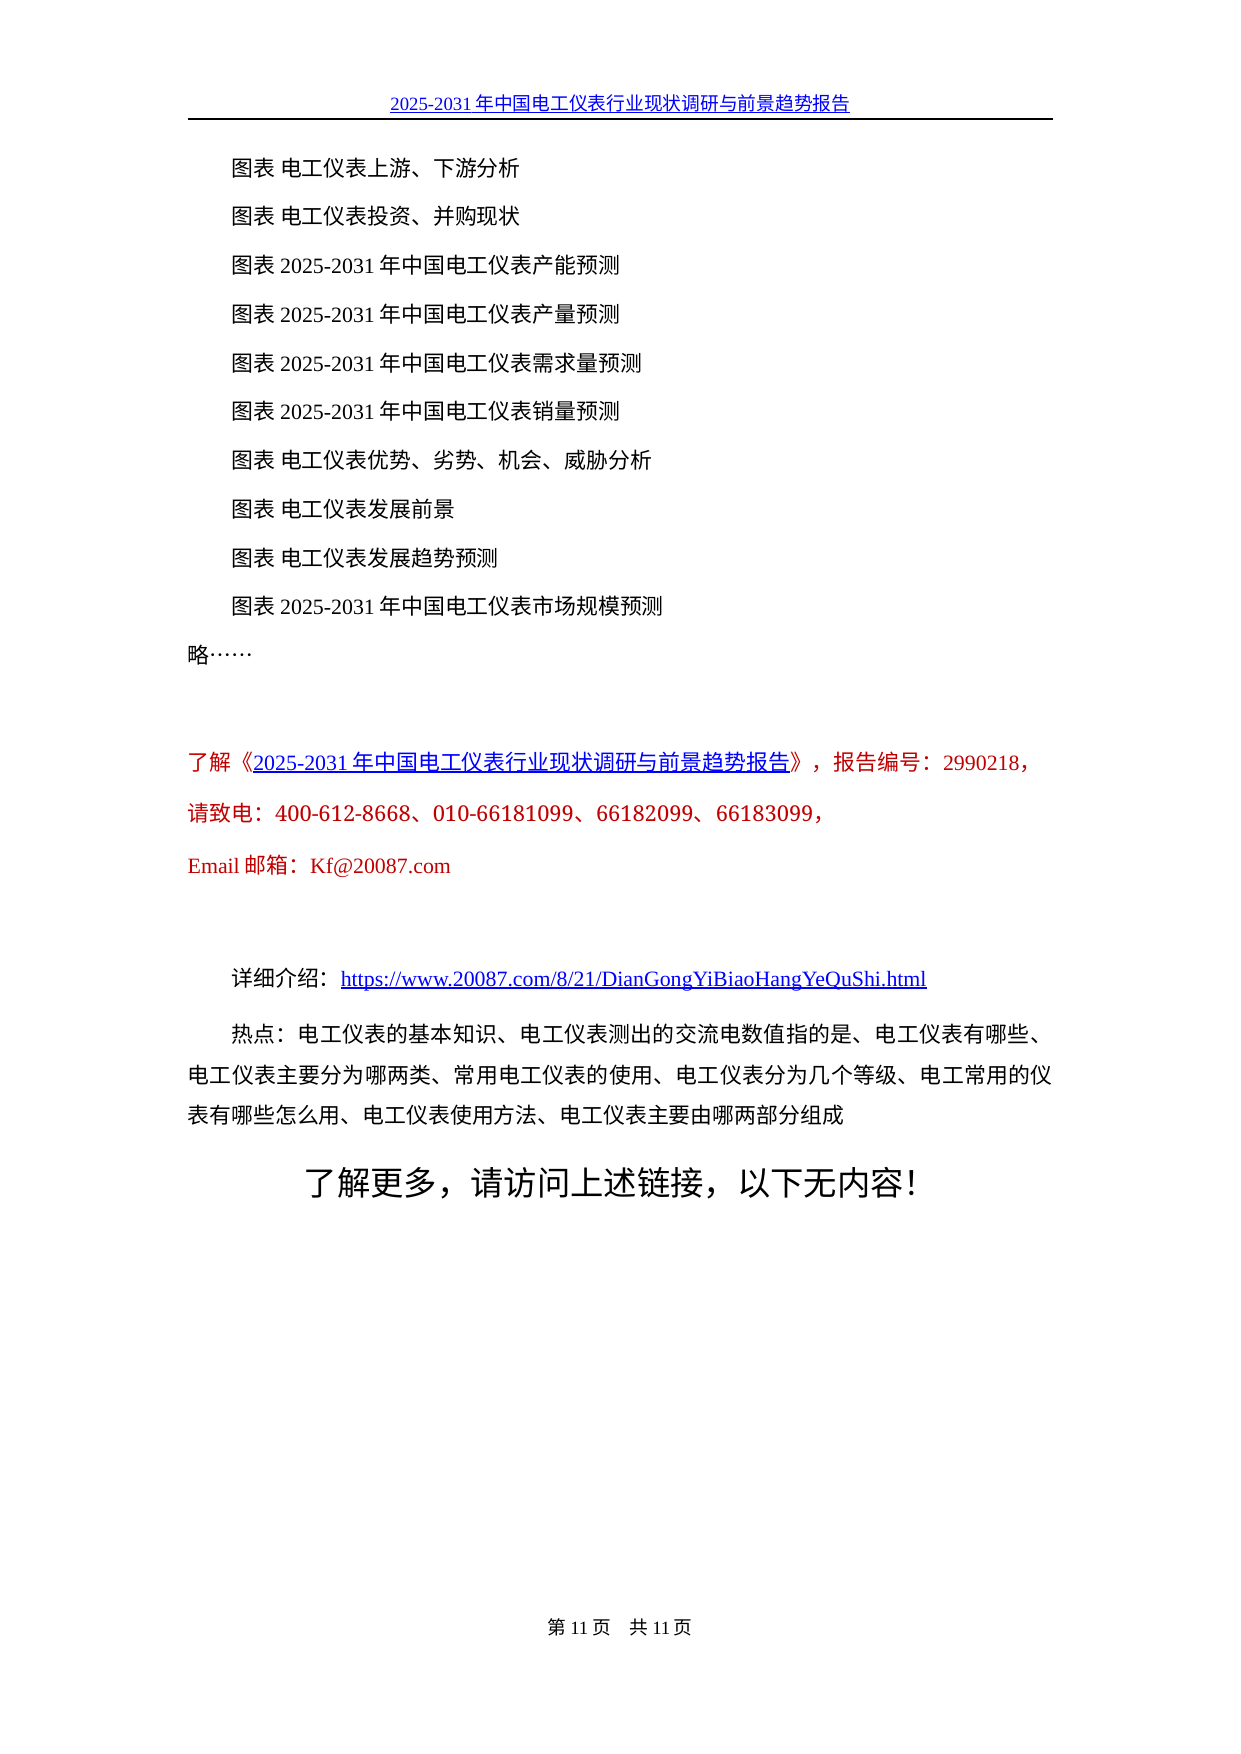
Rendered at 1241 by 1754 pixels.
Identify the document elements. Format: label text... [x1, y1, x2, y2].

text 了解《2025-2031年中国电工仪表行业现状调研与前景趋势报告》，报告编号：2990218， [187, 744, 1053, 777]
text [187, 150, 1053, 670]
title 了解更多，请访问上述链接，以下无内容！ [187, 1148, 1053, 1213]
text Email邮箱：Kf@20087.com [187, 847, 1053, 880]
text 详细介绍：https://www.20087.com/8/21/DianGongYiBiaoHangYeQuShi.html [187, 960, 1053, 993]
text 热点：电工仪表的基本知识、电工仪表测出的交流电数值指的是、电工仪表有哪些、电工仪表主要分为哪两类、常用电工仪表的使用、电工仪表分为几个等级、电工常用的仪表有哪些怎么用、电工仪表使用方法、电工仪表主要由哪两部分组成 [187, 1017, 1053, 1131]
text 请致电：400-612-8668、010-66181099、66182099、66183099， [187, 796, 1053, 828]
